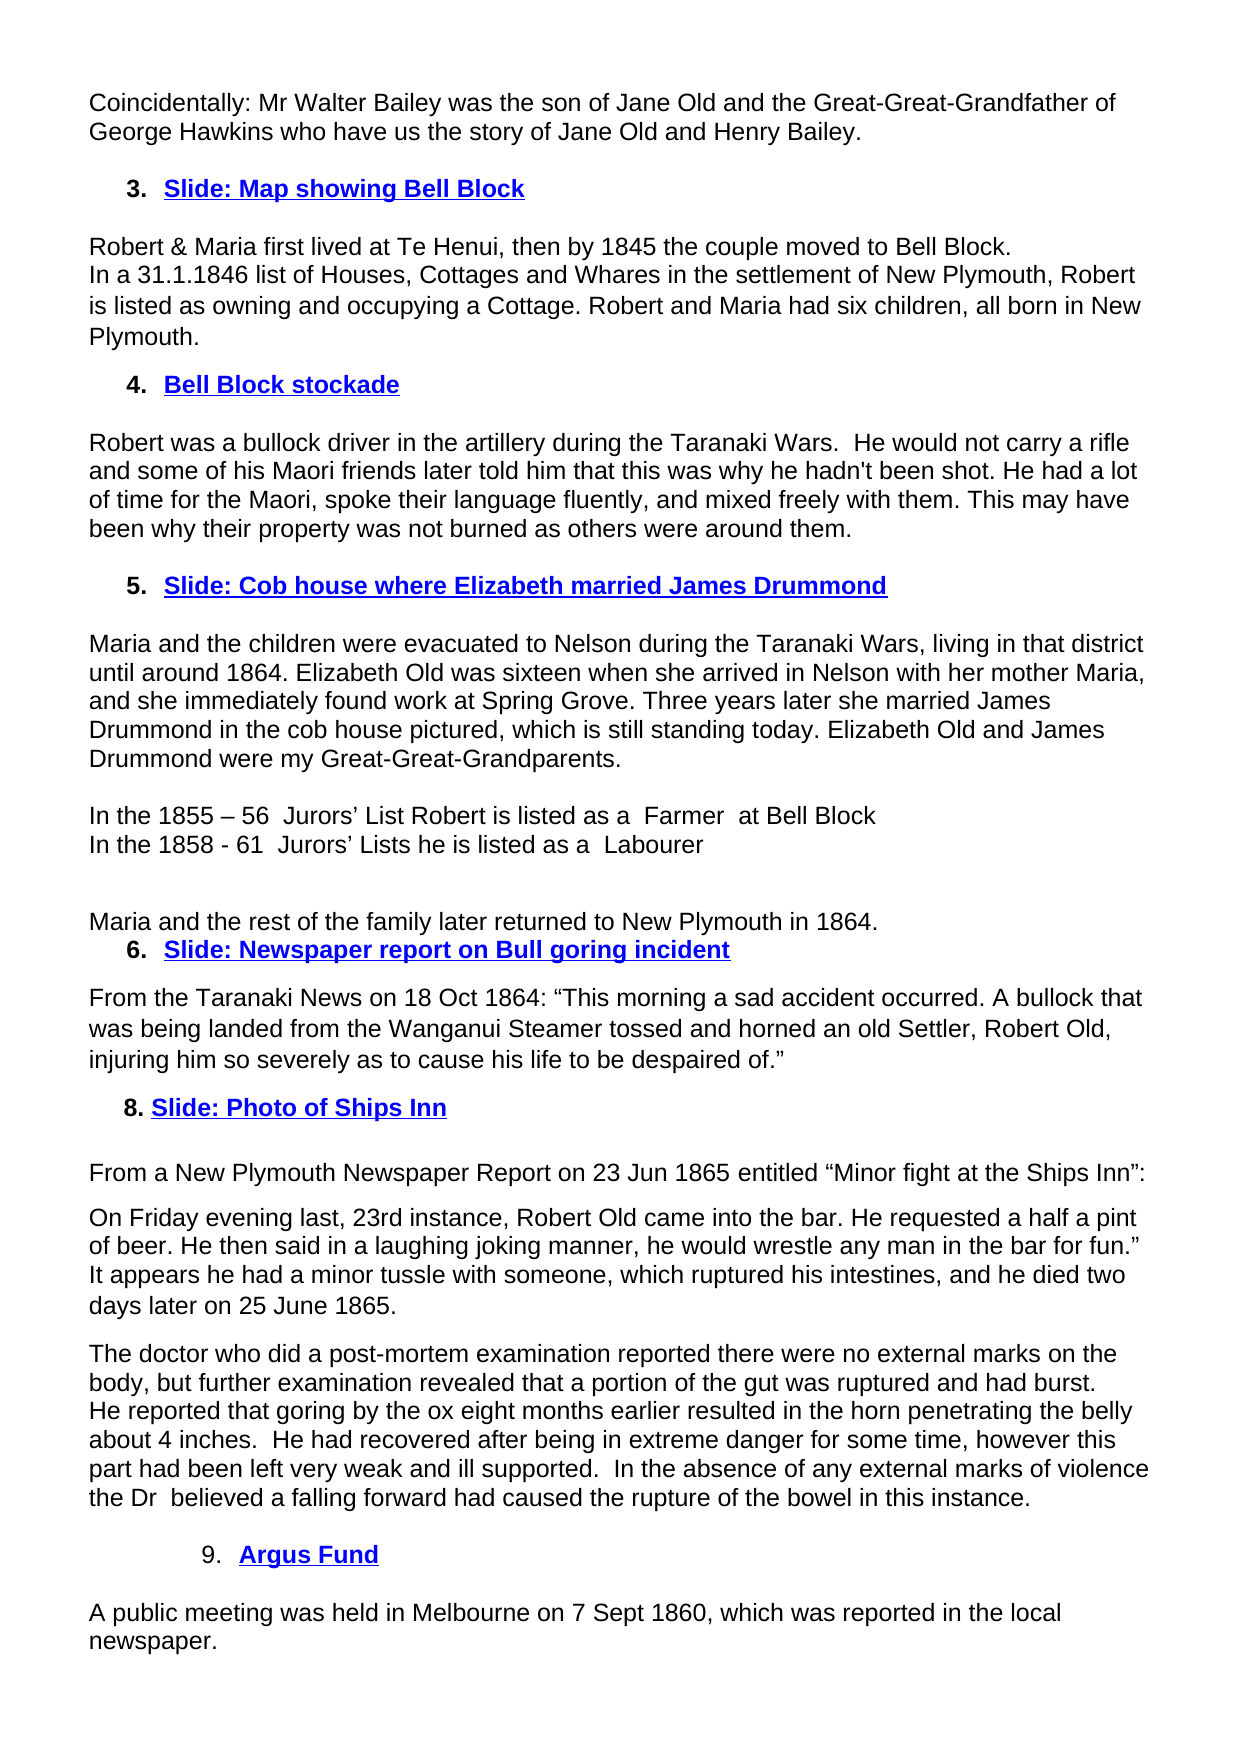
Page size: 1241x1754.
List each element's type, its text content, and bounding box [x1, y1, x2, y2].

text In the 1858 - 61 Jurors’ Lists he is listed as a Labourer [89, 830, 1152, 859]
list Slide: Map showing Bell Block [126, 174, 1152, 203]
text In the 1855 – 56 Jurors’ List Robert is listed as a Farmer at Bell Block [89, 801, 1152, 830]
text From the Taranaki News on 18 Oct 1864: “This morning a sad accident occurred. A bullock that was being landed from the Wanganui Steamer tossed and horned an old Settler, Robert Old, injuring him so severely as to cause his life to be despaired of.” [89, 983, 1152, 1074]
text He reported that goring by the ox eight months earlier resulted in the horn penetrating the belly about 4 inches. He had recovered after being in extreme danger for some time, however this part had been left very weak and ill supported. In the absence of any external marks of violence the Dr believed a falling forward had caused the rupture of the bowel in this instance. [89, 1396, 1152, 1511]
text Maria and the children were evacuated to Nelson during the Taranaki Wars, living in that district until around 1864. Elizabeth Old was sixteen when she arrived in Nelson with her mother Maria, and she immediately found work at Spring Grove. Three years later she married James Drummond in the cob house pictured, which is still standing today. Elizabeth Old and James Drummond were my Great-Great-Grandparents. [89, 629, 1152, 773]
list Slide: Newspaper report on Bull goring incident [126, 935, 1152, 964]
text Robert & Maria first lived at Te Henui, then by 1845 the couple moved to Bell Block. [89, 232, 1152, 260]
text Coincidentally: Mr Walter Bailey was the son of Jane Old and the Great-Great-Grandfather of George Hawkins who have us the story of Jane Old and Henry Bailey. [89, 88, 1152, 145]
text In a 31.1.1846 list of Houses, Cottages and Whares in the settlement of New Plymouth, Robert is listed as owning and occupying a Cottage. Robert and Maria had six children, all born in New Plymouth. [89, 260, 1152, 351]
list Slide: Cob house where Elizabeth married James Drummond [126, 571, 1152, 600]
text 8. Slide: Photo of Ships Inn [89, 1093, 1152, 1122]
text The doctor who did a post-mortem examination reported there were no external marks on the body, but further examination revealed that a portion of the gut was ruptured and had burst. [89, 1339, 1152, 1396]
text From a New Plymouth Newspaper Report on 23 Jun 1865 entitled “Minor fight at the Ships Inn”: [89, 1158, 1152, 1187]
text Maria and the rest of the family later returned to New Plymouth in 1864. [89, 907, 1152, 935]
text On Friday evening last, 23rd instance, Robert Old came into the bar. He requested a half a pint of beer. He then said in a laughing joking manner, he would wrestle any man in the bar for fun.” [89, 1202, 1152, 1260]
text Robert was a bullock driver in the artillery during the Taranaki Wars. He would not carry a rifle and some of his Maori friends later told him that this was why he hadn't been shot. He had a lot of time for the Maori, spoke their language fluently, and mixed freely with them. This may have been why their property was not burned as others were around them. [89, 428, 1152, 543]
text It appears he had a minor tussle with someone, which ruptured his intestines, and he died two days later on 25 June 1865. [89, 1260, 1152, 1320]
text A public meeting was held in on 7 Sept 1860, which was reported in the local newspaper. [89, 1597, 1152, 1655]
list Argus Fund [201, 1540, 1152, 1569]
list Bell Block stockade [126, 370, 1152, 399]
